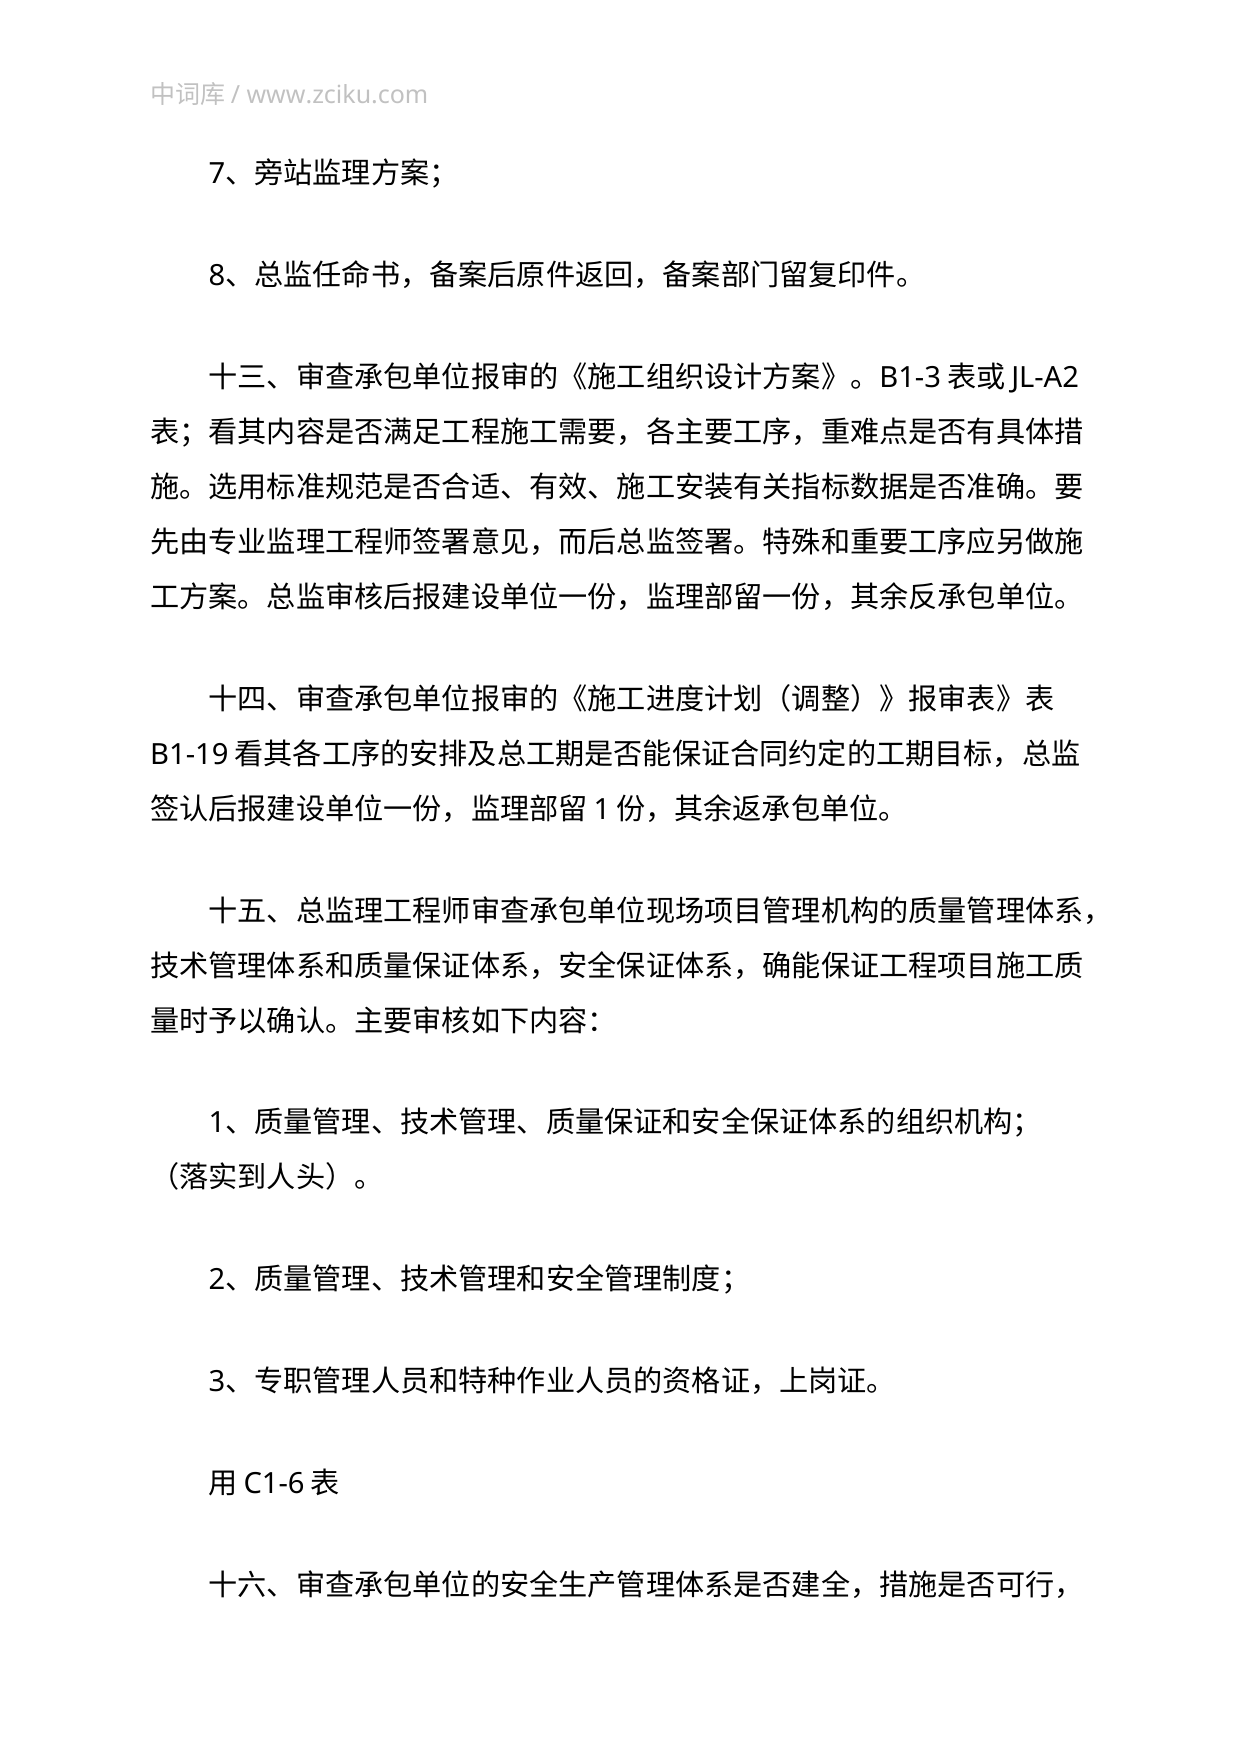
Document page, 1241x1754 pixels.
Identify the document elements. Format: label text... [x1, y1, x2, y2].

text 十三、审查承包单位报审的《施工组织设计方案》。B1-3表或JL-A2表；看其内容是否满足工程施工需要，各主要工序，重难点是否有具体措施。选用标准规范是否合适、有效、施工安装有关指标数据是否准确。要先由专业监理工程师签署意见，而后总监签署。特殊和重要工序应另做施工方案。总监审核后报建设单位一份，监理部留一份，其余反承包单位。 [150, 354, 1090, 616]
text 7、旁站监理方案； [150, 150, 1090, 192]
text 1、质量管理、技术管理、质量保证和安全保证体系的组织机构；（落实到人头）。 [150, 1099, 1090, 1196]
text 8、总监任命书，备案后原件返回，备案部门留复印件。 [150, 252, 1090, 294]
text 用C1-6表 [150, 1459, 1090, 1502]
text 十五、总监理工程师审查承包单位现场项目管理机构的质量管理体系，技术管理体系和质量保证体系，安全保证体系，确能保证工程项目施工质量时予以确认。主要审核如下内容： [150, 887, 1090, 1039]
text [150, 1562, 1090, 1604]
text 十四、审查承包单位报审的《施工进度计划（调整）》报审表》表B1-19看其各工序的安排及总工期是否能保证合同约定的工期目标，总监签认后报建设单位一份，监理部留1份，其余返承包单位。 [150, 675, 1090, 828]
text 2、质量管理、技术管理和安全管理制度； [150, 1256, 1090, 1298]
text 3、专职管理人员和特种作业人员的资格证，上岗证。 [150, 1358, 1090, 1400]
